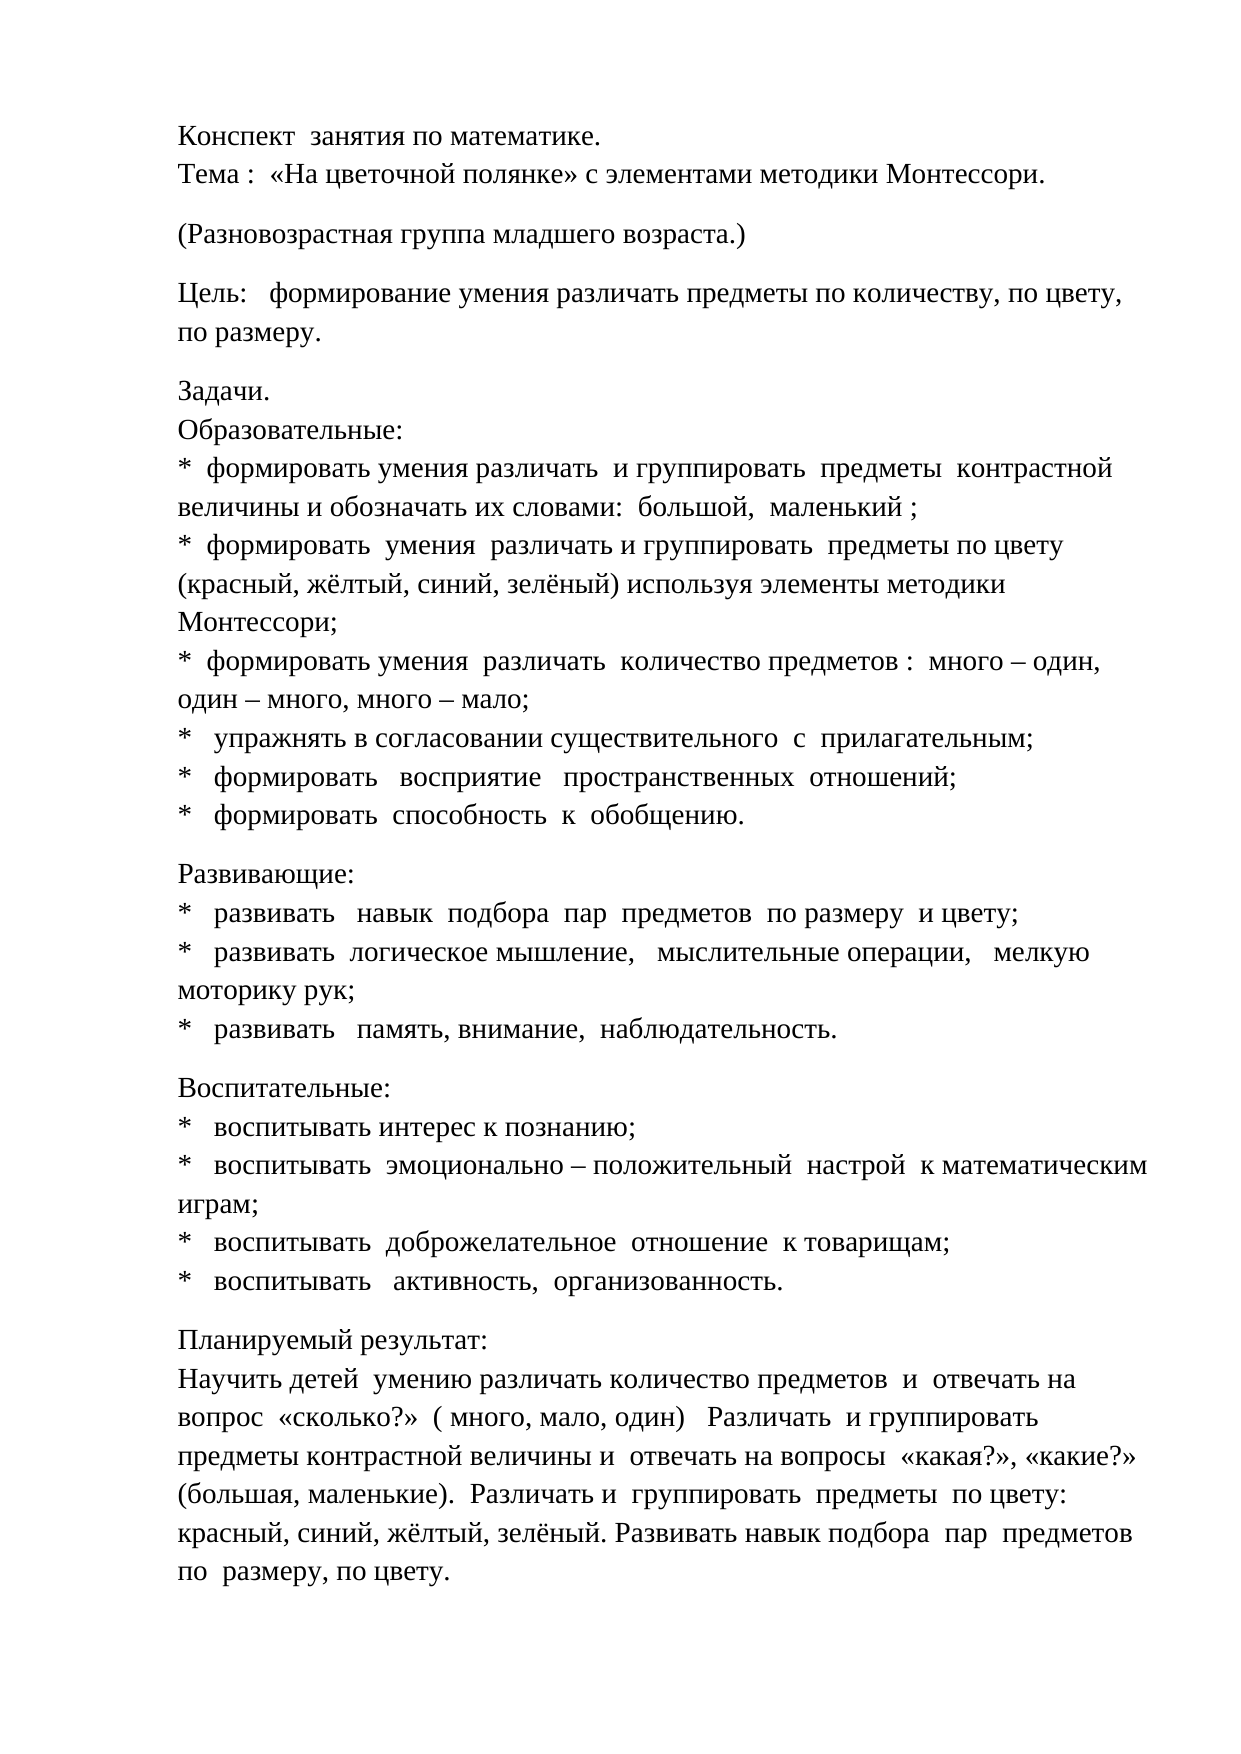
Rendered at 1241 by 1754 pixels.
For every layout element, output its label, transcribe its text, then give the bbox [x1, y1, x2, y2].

text Планируемый результат: Научить детей умению различать количество предметов и отвечать на вопрос «сколько?» ( много, мало, один) Различать и группировать предметы контрастной величины и отвечать на вопросы «какая?», «какие?» (большая, маленькие). Различать и группировать предметы по цвету: красный, синий, жёлтый, зелёный. Развивать навык подбора пар предметов по размеру, по цвету. [177, 1322, 1152, 1587]
text Развивающие: * развивать навык подбора пар предметов по размеру и цвету; * развивать логическое мышление, мыслительные операции, мелкую моторику рук; * развивать память, внимание, наблюдательность. [177, 857, 1152, 1044]
text Воспитательные: * воспитывать интерес к познанию; * воспитывать эмоционально – положительный настрой к математическим играм; * воспитывать доброжелательное отношение к товарищам; * воспитывать активность, организованность. [177, 1070, 1152, 1296]
text Цель: формирование умения различать предметы по количеству, по цвету, по размеру. [177, 275, 1152, 347]
text Конспект занятия по математике. Тема : «На цветочной полянке» с элементами методики Монтессори. [177, 118, 1152, 190]
text Задачи. Образовательные: * формировать умения различать и группировать предметы контрастной величины и обозначать их словами: большой, маленький ; * формировать умения различать и группировать предметы по цвету (красный, жёлтый, синий, зелёный) используя элементы методики Монтессори; * формировать умения различать количество предметов : много – один, один – много, много – мало; * упражнять в согласовании существительного с прилагательным; * формировать восприятие пространственных отношений; * формировать способность к обобщению. [177, 373, 1152, 831]
text (Разновозрастная группа младшего возраста.) [177, 216, 1152, 249]
